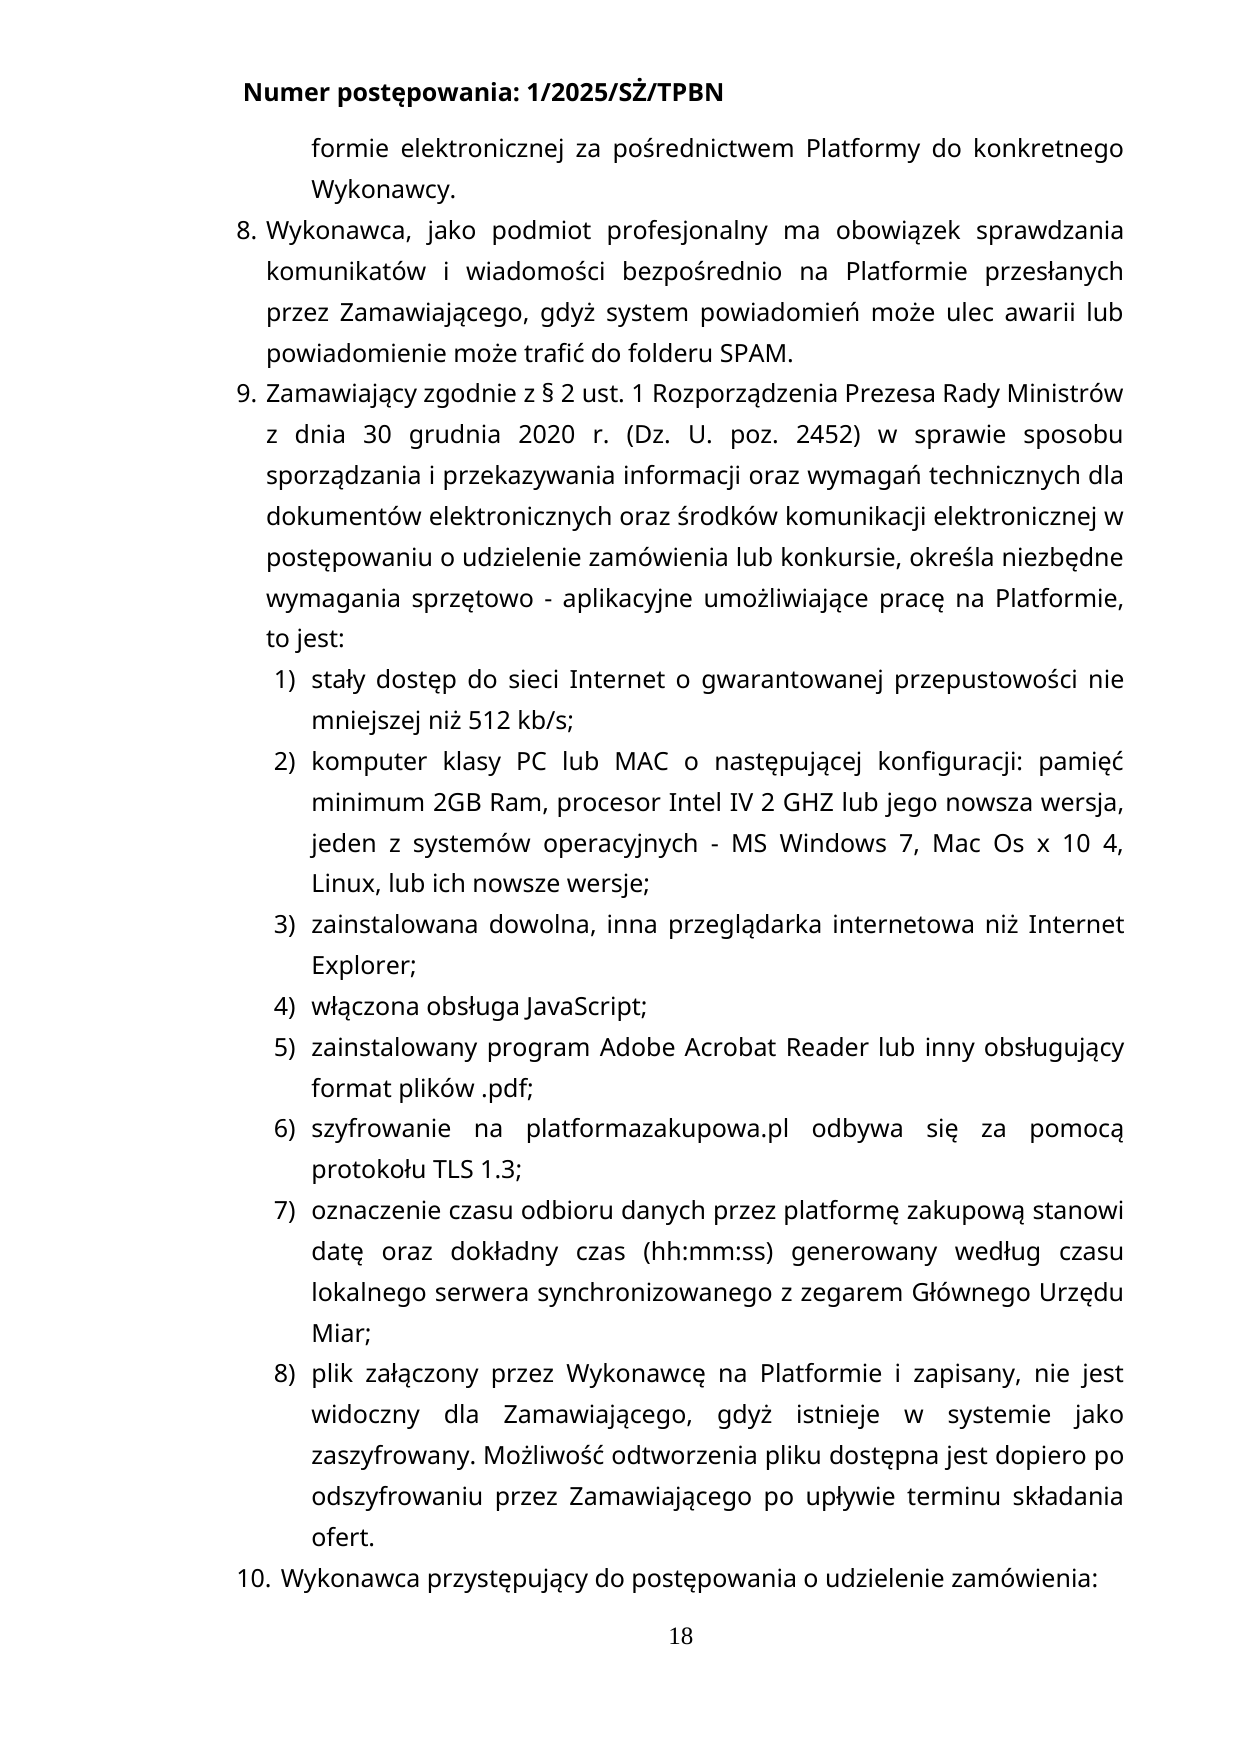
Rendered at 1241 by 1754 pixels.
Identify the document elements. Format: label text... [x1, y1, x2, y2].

list szyfrowanie na platformazakupowa.pl odbywa się za pomocą protokołu TLS 1.3; [274, 1111, 1125, 1186]
list Wykonawca przystępujący do postępowania o udzielenie zamówienia: [236, 1560, 1125, 1594]
list komputer klasy PC lub MAC o następującej konfiguracji: pamięć minimum 2GB Ram, procesor Intel IV 2 GHZ lub jego nowsza wersja, jeden z systemów operacyjnych - MS Windows 7, Mac Os x 10 4, Linux, lub ich nowsze wersje; [274, 743, 1125, 900]
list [274, 131, 1125, 206]
list Zamawiający zgodnie z § 2 ust. 1 Rozporządzenia Prezesa Rady Ministrów z dnia 30 grudnia 2020 r. (Dz. U. poz. 2452) w sprawie sposobu sporządzania i przekazywania informacji oraz wymagań technicznych dla dokumentów elektronicznych oraz środków komunikacji elektronicznej w postępowaniu o udzielenie zamówienia lub konkursie, określa niezbędne wymagania sprzętowo - aplikacyjne umożliwiające pracę na Platformie, to jest: [236, 376, 1125, 655]
list włączona obsługa JavaScript; [274, 988, 1125, 1023]
list zainstalowany program Adobe Acrobat Reader lub inny obsługujący format plików .pdf; [274, 1029, 1125, 1104]
list oznaczenie czasu odbioru danych przez platformę zakupową stanowi datę oraz dokładny czas (hh:mm:ss) generowany według czasu lokalnego serwera synchronizowanego z zegarem Głównego Urzędu Miar; [274, 1193, 1125, 1349]
list plik załączony przez Wykonawcę na Platformie i zapisany, nie jest widoczny dla Zamawiającego, gdyż istnieje w systemie jako zaszyfrowany. Możliwość odtworzenia pliku dostępna jest dopiero po odszyfrowaniu przez Zamawiającego po upływie terminu składania ofert. [274, 1356, 1125, 1553]
list Wykonawca, jako podmiot profesjonalny ma obowiązek sprawdzania komunikatów i wiadomości bezpośrednio na Platformie przesłanych przez Zamawiającego, gdyż system powiadomień może ulec awarii lub powiadomienie może trafić do folderu SPAM. [236, 213, 1125, 369]
list zainstalowana dowolna, inna przeglądarka internetowa niż Internet Explorer; [274, 907, 1125, 982]
list stały dostęp do sieci Internet o gwarantowanej przepustowości nie mniejszej niż 512 kb/s; [274, 662, 1125, 737]
